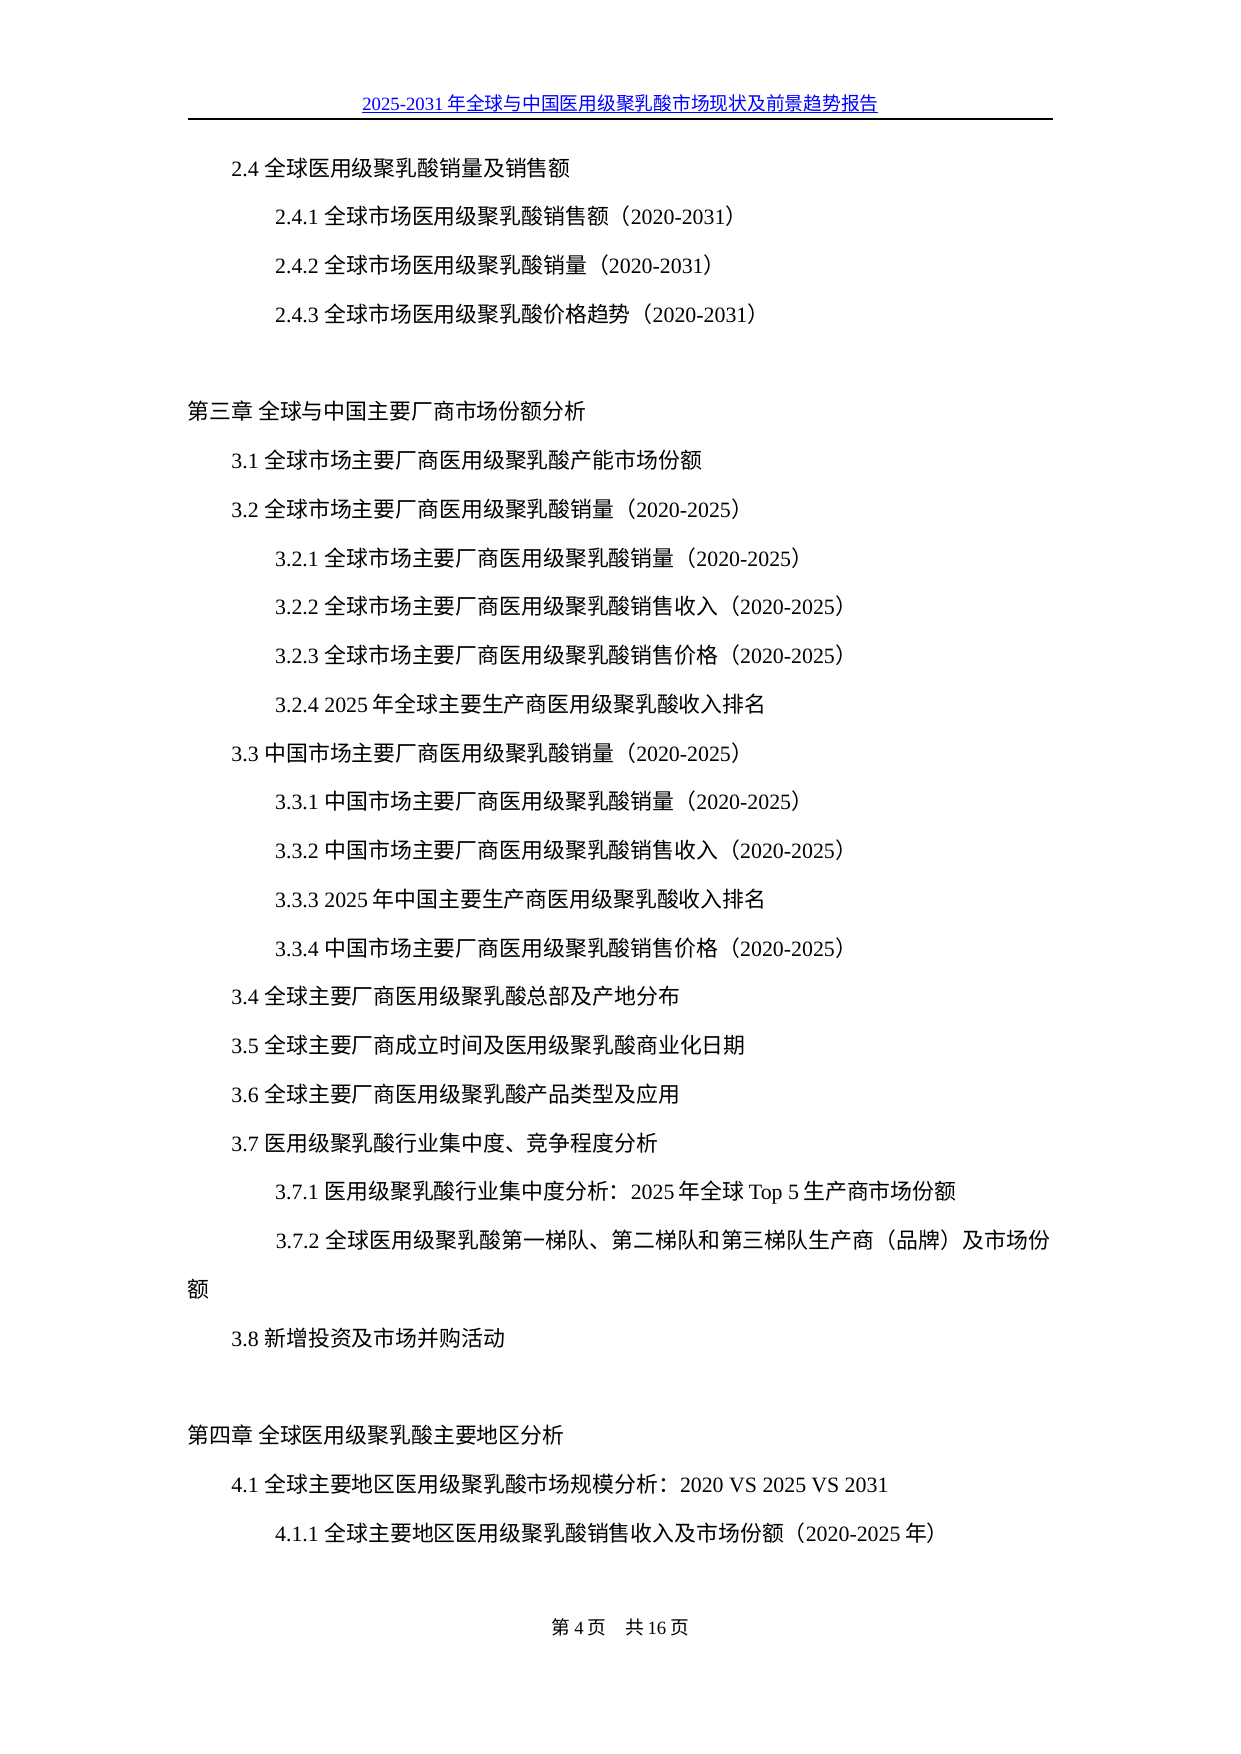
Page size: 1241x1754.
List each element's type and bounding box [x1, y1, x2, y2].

text [187, 150, 1053, 1548]
